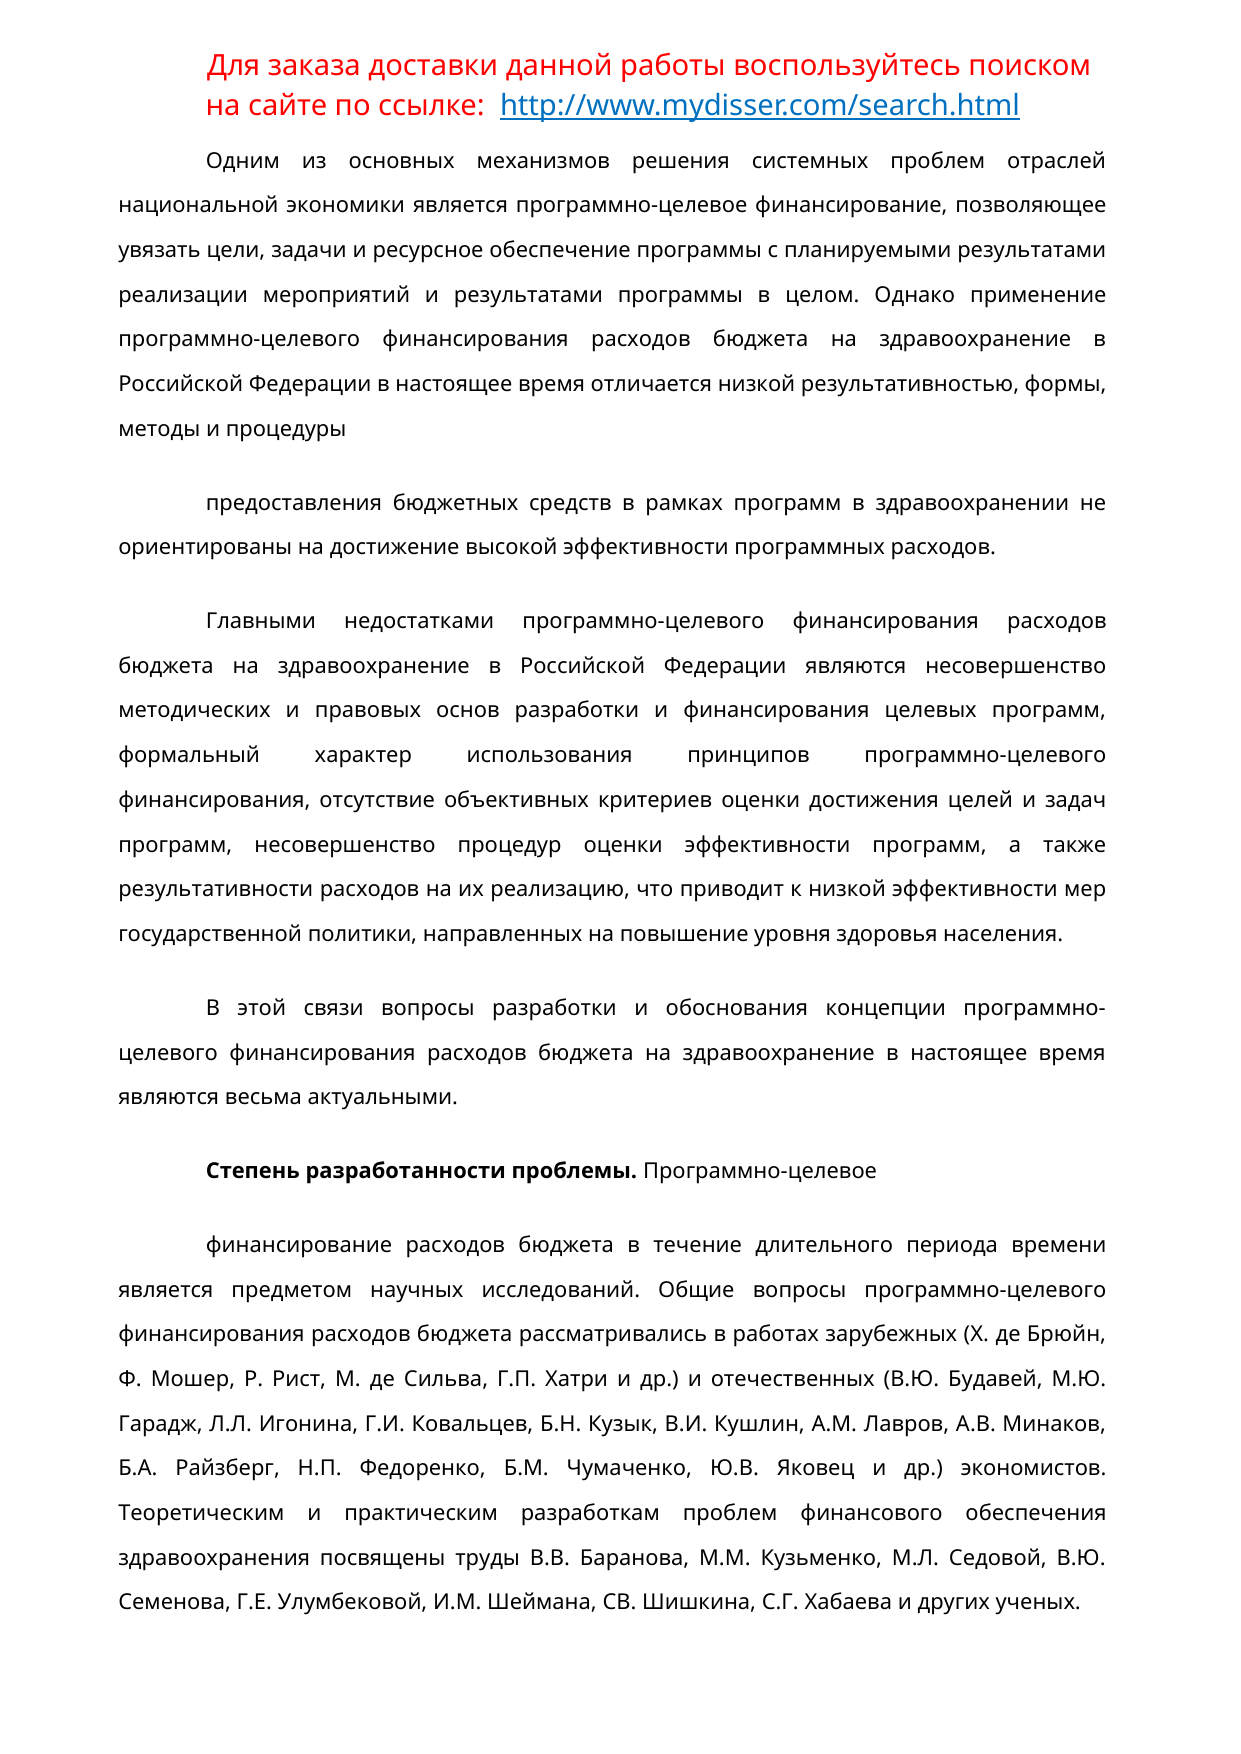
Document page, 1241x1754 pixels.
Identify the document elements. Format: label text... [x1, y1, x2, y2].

text Степень разработанности проблемы. Программно-целевое [118, 1155, 1107, 1185]
text В этой связи вопросы разработки и обоснования концепции программно-целевого финансирования расходов бюджета на здравоохранение в настоящее время являются весьма актуальными. [118, 992, 1107, 1111]
text предоставления бюджетных средств в рамках программ в здравоохранении не ориентированы на достижение высокой эффективности программных расходов. [118, 487, 1107, 561]
text Одним из основных механизмов решения системных проблем отраслей национальной экономики является программно-целевое финансирование, позволяющее увязать цели, задачи и ресурсное обеспечение программы с планируемыми результатами реализации мероприятий и результатами программы в целом. Однако применение программно-целевого финансирования расходов бюджета на здравоохранение в Российской Федерации в настоящее время отличается низкой результативностью, формы, методы и процедуры [118, 144, 1107, 442]
text Главными недостатками программно-целевого финансирования расходов бюджета на здравоохранение в Российской Федерации являются несовершенство методических и правовых основ разработки и финансирования целевых программ, формальный характер использования принципов программно-целевого финансирования, отсутствие объективных критериев оценки достижения целей и задач программ, несовершенство процедур оценки эффективности программ, а также результативности расходов на их реализацию, что приводит к низкой эффективности мер государственной политики, направленных на повышение уровня здоровья населения. [118, 605, 1107, 948]
text финансирование расходов бюджета в течение длительного периода времени является предметом научных исследований. Общие вопросы программно-целевого финансирования расходов бюджета рассматривались в работах зарубежных (X. де Брюйн, Ф. Мошер, Р. Рист, М. де Сильва, Г.П. Хатри и др.) и отечественных (В.Ю. Будавей, М.Ю. Гарадж, Л.Л. Игонина, Г.И. Ковальцев, Б.Н. Кузык, В.И. Кушлин, A.M. Лавров, А.В. Минаков, Б.А. Райзберг, Н.П. Федоренко, Б.М. Чумаченко, Ю.В. Яковец и др.) экономистов. Теоретическим и практическим разработкам проблем финансового обеспечения здравоохранения посвящены труды В.В. Баранова, М.М. Кузьменко, М.Л. Седовой, В.Ю. Семенова, Г.Е. Улумбековой, И.М. Шеймана, СВ. Шишкина, С.Г. Хабаева и других ученых. [118, 1229, 1107, 1616]
